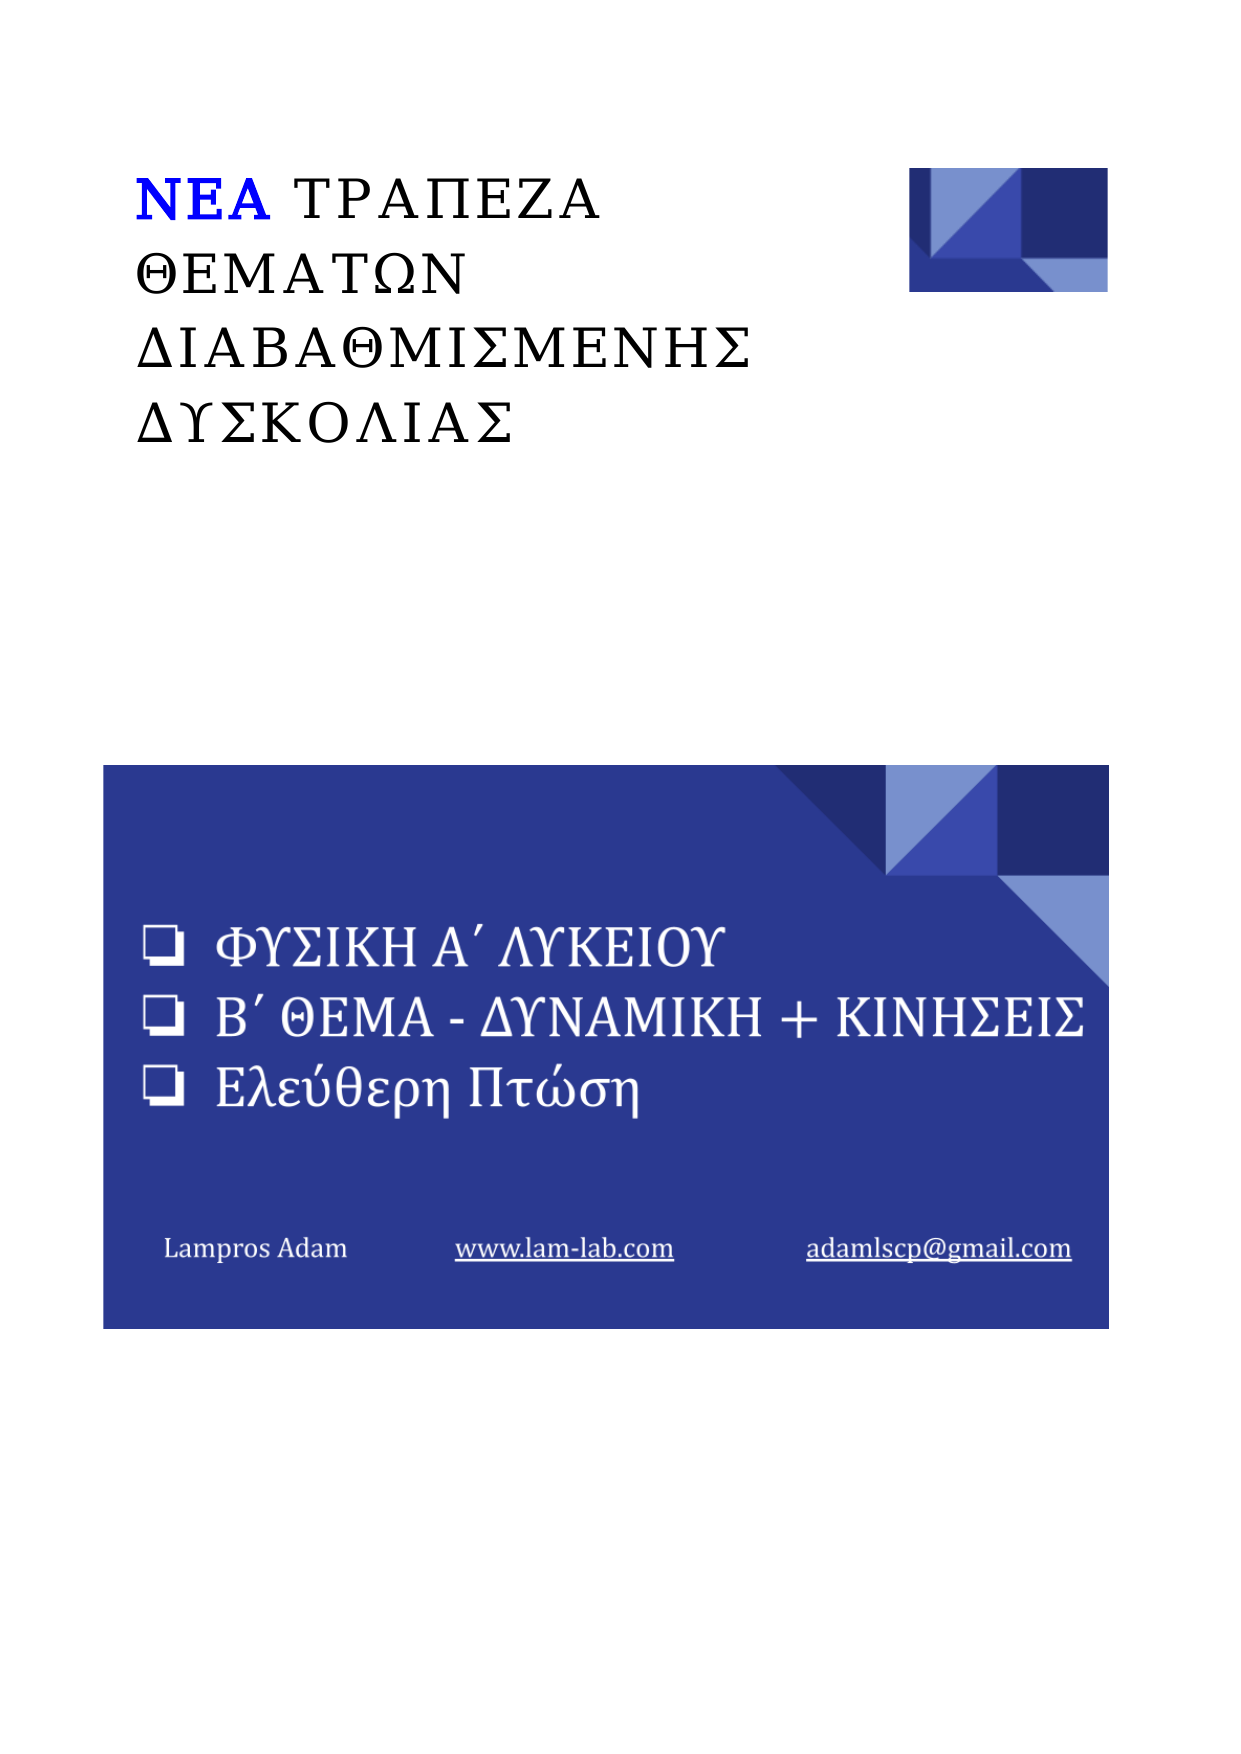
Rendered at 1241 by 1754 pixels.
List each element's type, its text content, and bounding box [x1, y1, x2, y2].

picture [103, 765, 1109, 1329]
title ΝΕΑ ΤΡΑΠΕΖΑ ΘΕΜΑΤΩΝ ΔΙΑΒΑΘΜΙΣΜΕΝΗΣ ΔΥΣΚΟΛΙΑΣ [133, 165, 1090, 454]
picture [909, 168, 1108, 292]
